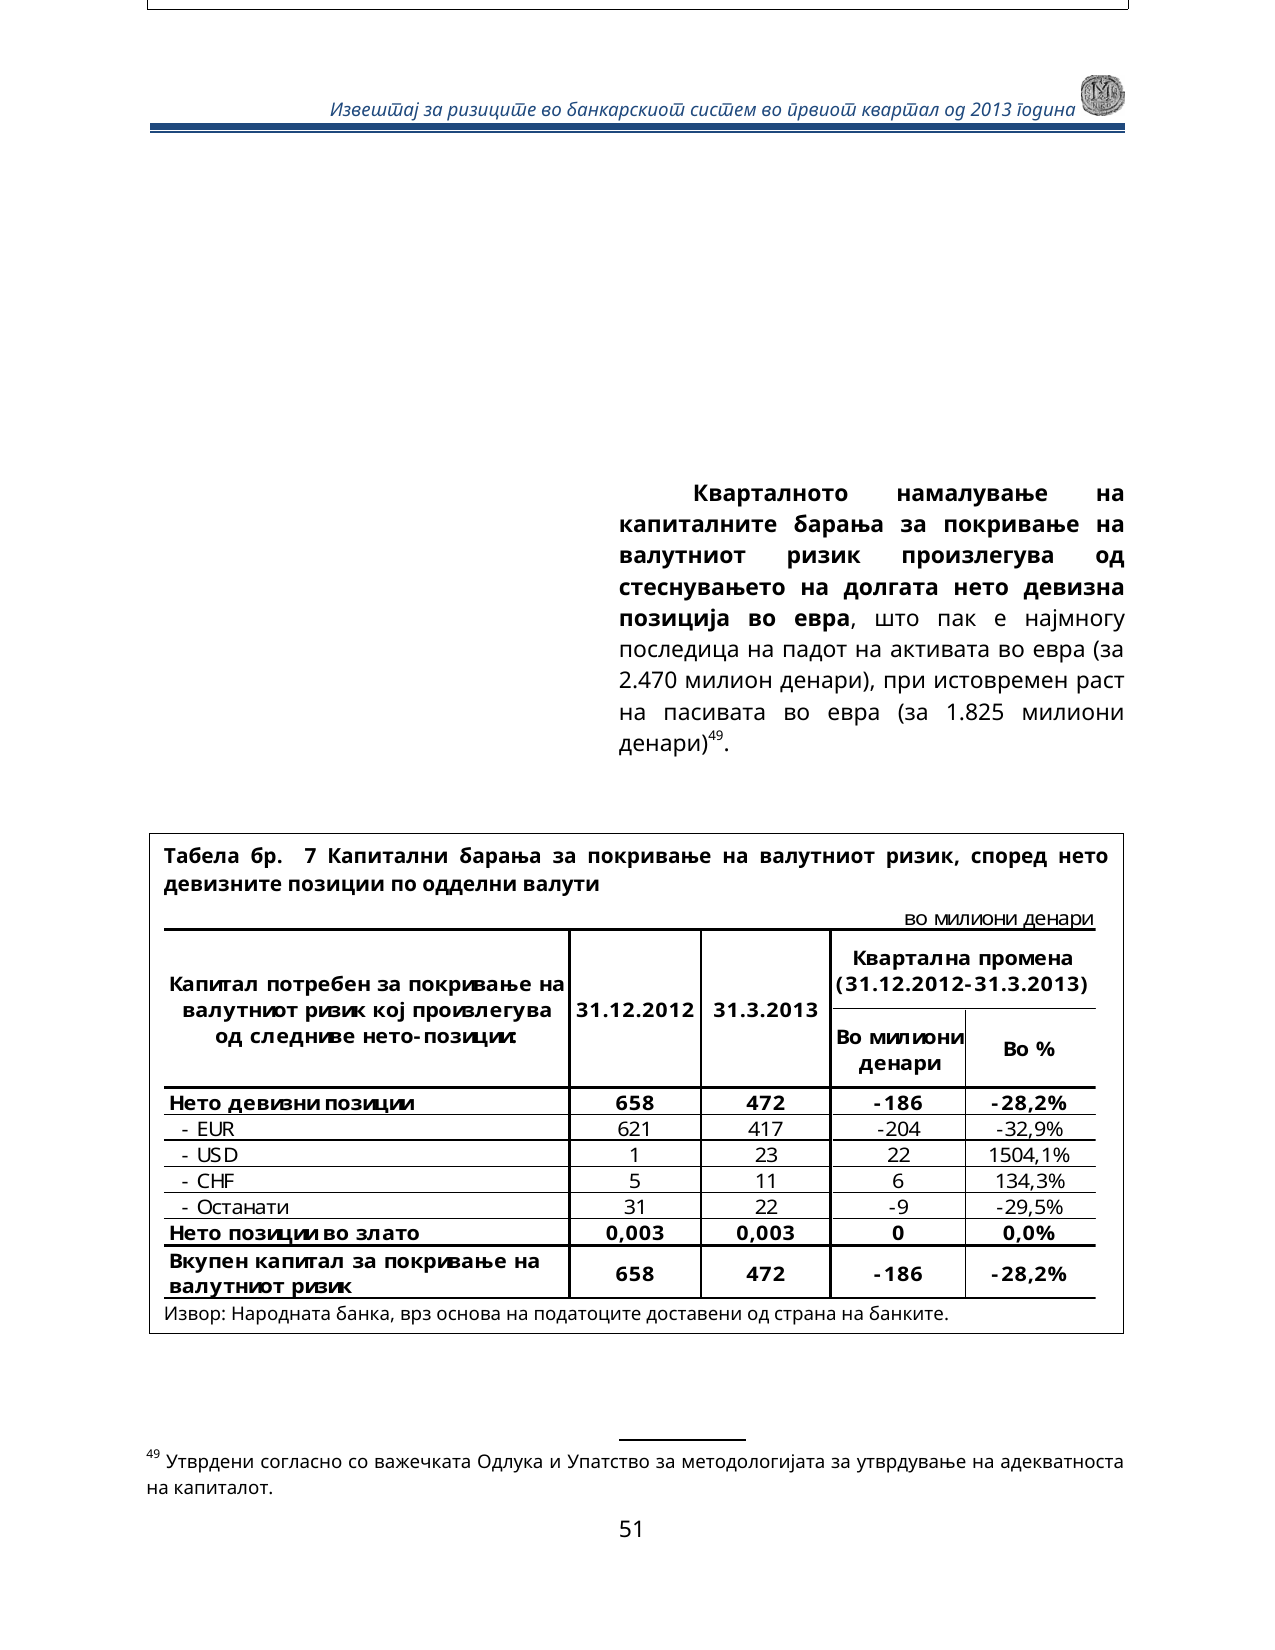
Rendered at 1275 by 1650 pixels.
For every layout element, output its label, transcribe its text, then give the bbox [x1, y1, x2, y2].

picture [1081, 75, 1125, 116]
text Кварталното намалување на капиталните барања за покривање на валутниот ризик произлегува од стеснувањето на долгата нето девизна позиција во евра, што пак е најмногу последица на падот на активата во евра (за 2.470 милион денари), при истовремен раст на пасивата во евра (за 1.825 милиони денари). [619, 477, 1125, 758]
